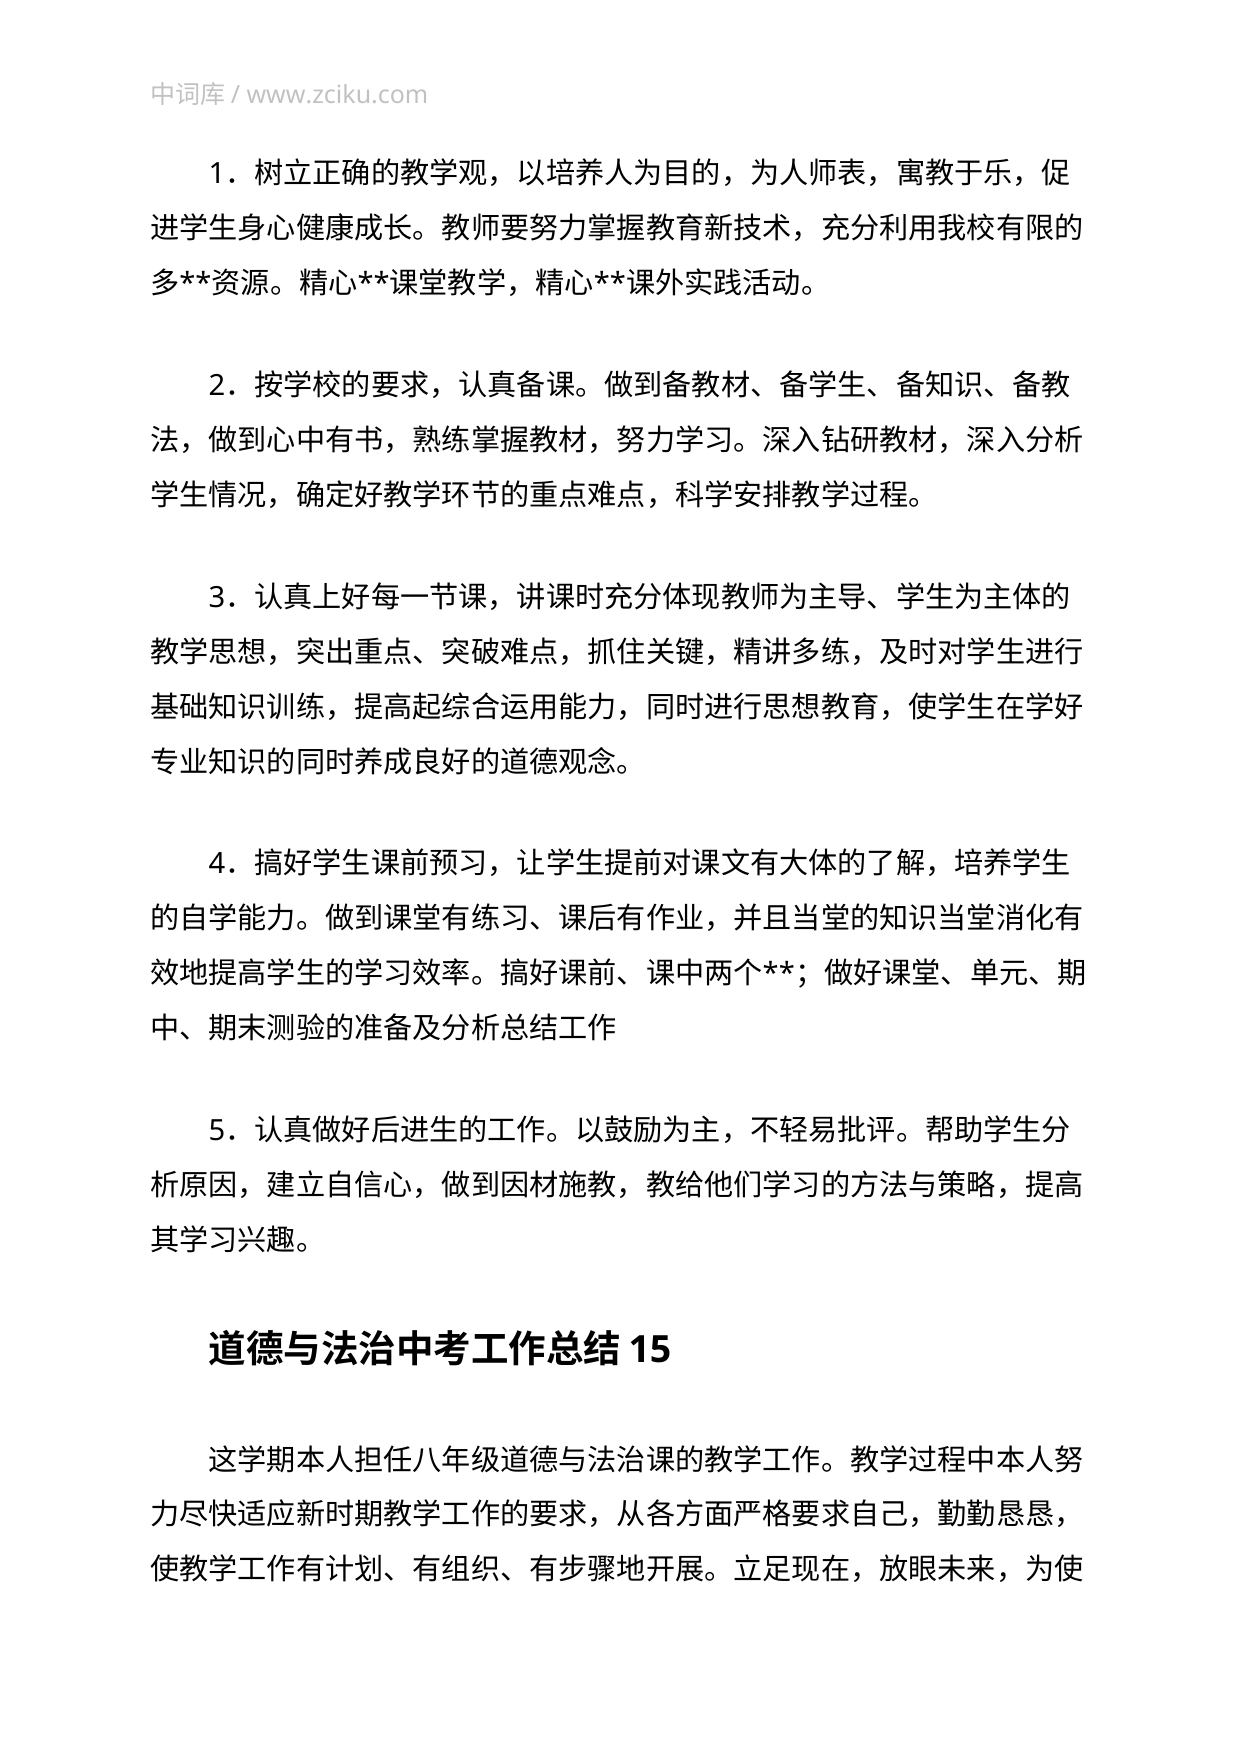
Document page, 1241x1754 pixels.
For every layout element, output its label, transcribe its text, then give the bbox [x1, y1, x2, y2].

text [150, 1436, 1090, 1588]
text 5．认真做好后进生的工作。以鼓励为主，不轻易批评。帮助学生分析原因，建立自信心，做到因材施教，教给他们学习的方法与策略，提高其学习兴趣。 [150, 1107, 1090, 1259]
text 3．认真上好每一节课，讲课时充分体现教师为主导、学生为主体的教学思想，突出重点、突破难点，抓住关键，精讲多练，及时对学生进行基础知识训练，提高起综合运用能力，同时进行思想教育，使学生在学好专业知识的同时养成良好的道德观念。 [150, 573, 1090, 781]
text 1．树立正确的教学观，以培养人为目的，为人师表，寓教于乐，促进学生身心健康成长。教师要努力掌握教育新技术，充分利用我校有限的多**资源。精心**课堂教学，精心**课外实践活动。 [150, 150, 1090, 302]
text 2．按学校的要求，认真备课。做到备教材、备学生、备知识、备教法，做到心中有书，熟练掌握教材，努力学习。深入钻研教材，深入分析学生情况，确定好教学环节的重点难点，科学安排教学过程。 [150, 362, 1090, 514]
text 道德与法治中考工作总结15 [150, 1318, 1090, 1373]
text 4．搞好学生课前预习，让学生提前对课文有大体的了解，培养学生的自学能力。做到课堂有练习、课后有作业，并且当堂的知识当堂消化有效地提高学生的学习效率。搞好课前、课中两个**；做好课堂、单元、期中、期末测验的准备及分析总结工作 [150, 840, 1090, 1047]
